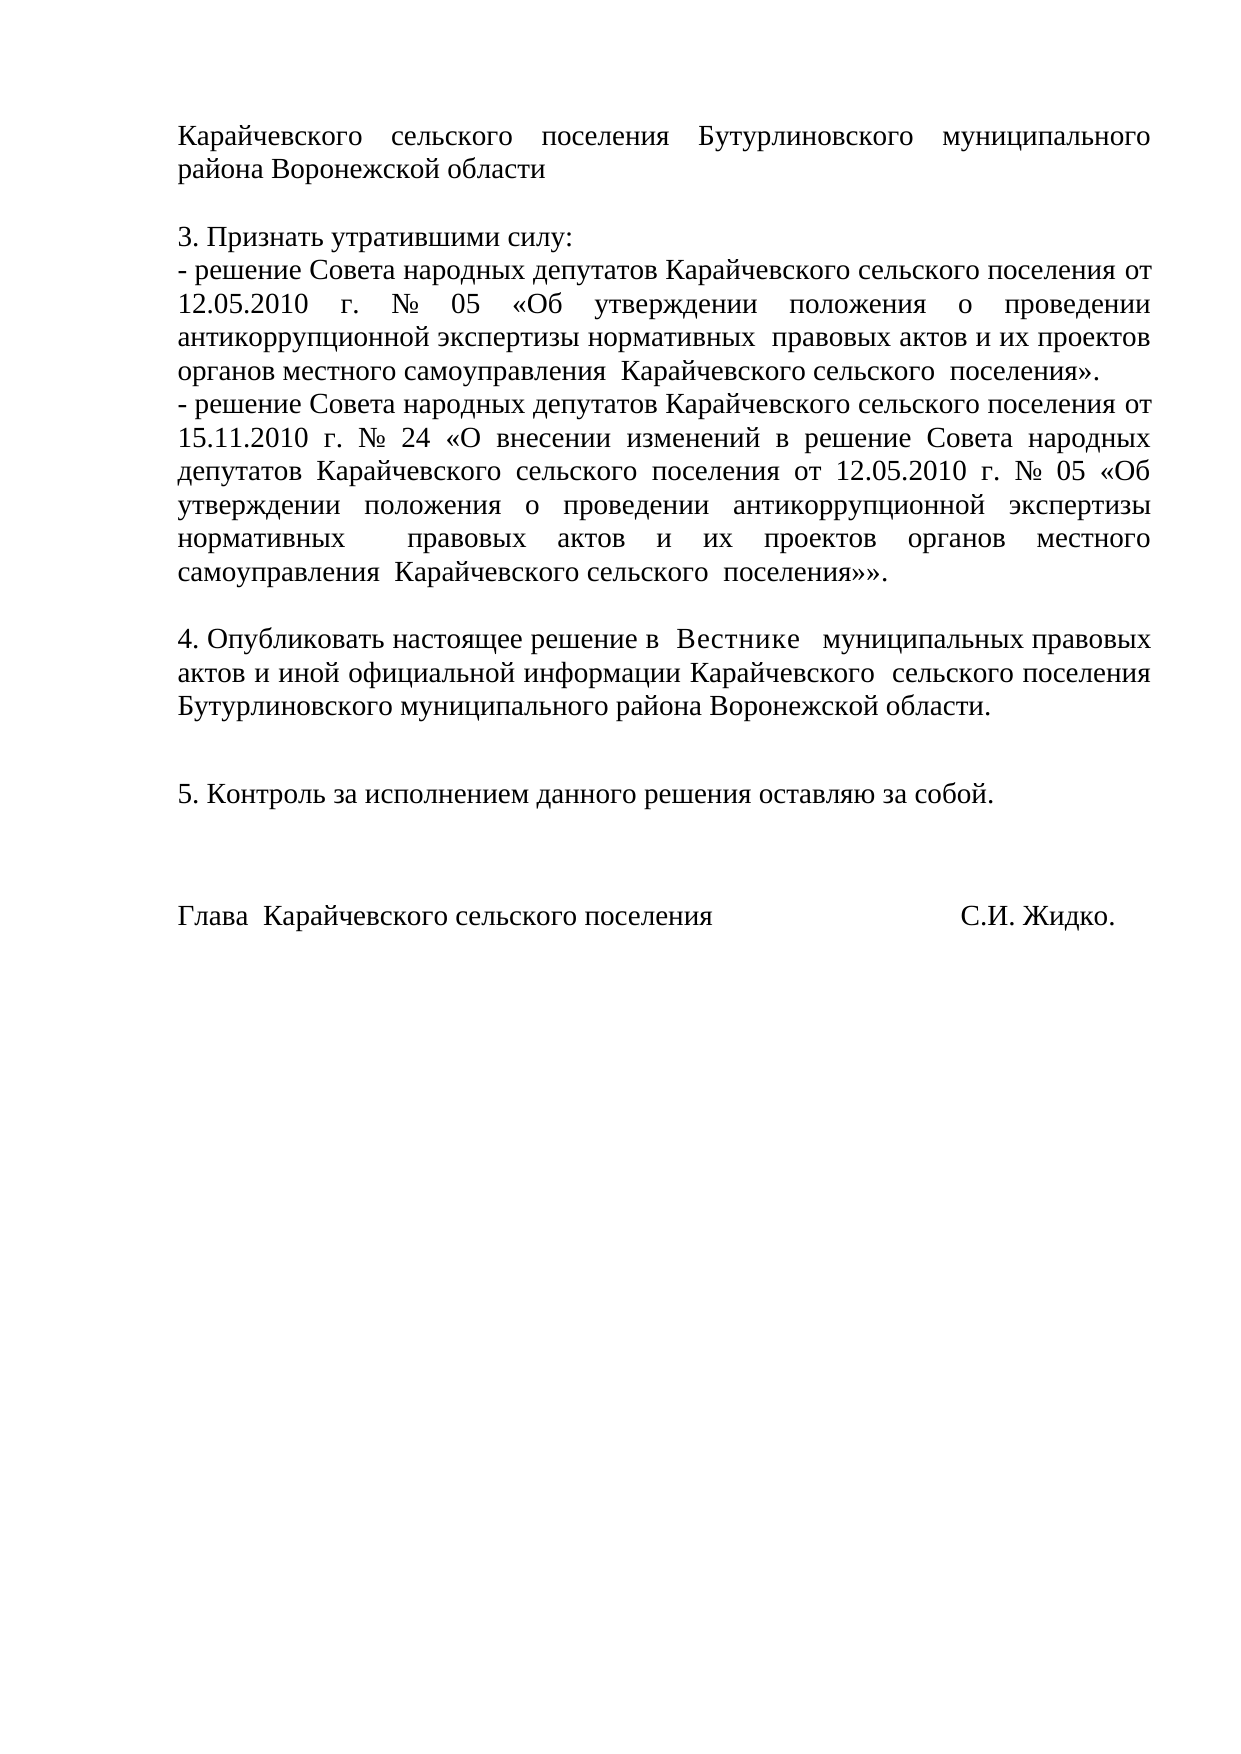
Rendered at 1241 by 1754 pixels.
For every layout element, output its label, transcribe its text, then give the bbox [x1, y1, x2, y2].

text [177, 118, 1152, 185]
text 4. Опубликовать настоящее решение в Вестнике муниципальных правовых актов и иной официальной информации Карайчевского сельского поселения Бутурлиновского муниципального района Воронежской области. [177, 621, 1152, 722]
text - решение Совета народных депутатов Карайчевского сельского поселения от 15.11.2010 г. № 24 «О внесении изменений в решение Совета народных депутатов Карайчевского сельского поселения от 12.05.2010 г. № 05 «Об утверждении положения о проведении антикоррупционной экспертизы нормативных правовых актов и их проектов органов местного самоуправления Карайчевского сельского поселения»». [177, 386, 1152, 588]
text Глава Карайчевского сельского поселения С.И. Жидко. [177, 898, 1152, 931]
text 5. Контроль за исполнением данного решения оставляю за собой. [177, 776, 1152, 810]
text - решение Совета народных депутатов Карайчевского сельского поселения от 12.05.2010 г. № 05 «Об утверждении положения о проведении антикоррупционной экспертизы нормативных правовых актов и их проектов органов местного самоуправления Карайчевского сельского поселения». [177, 252, 1152, 386]
text 3. Признать утратившими силу: [177, 219, 1152, 252]
